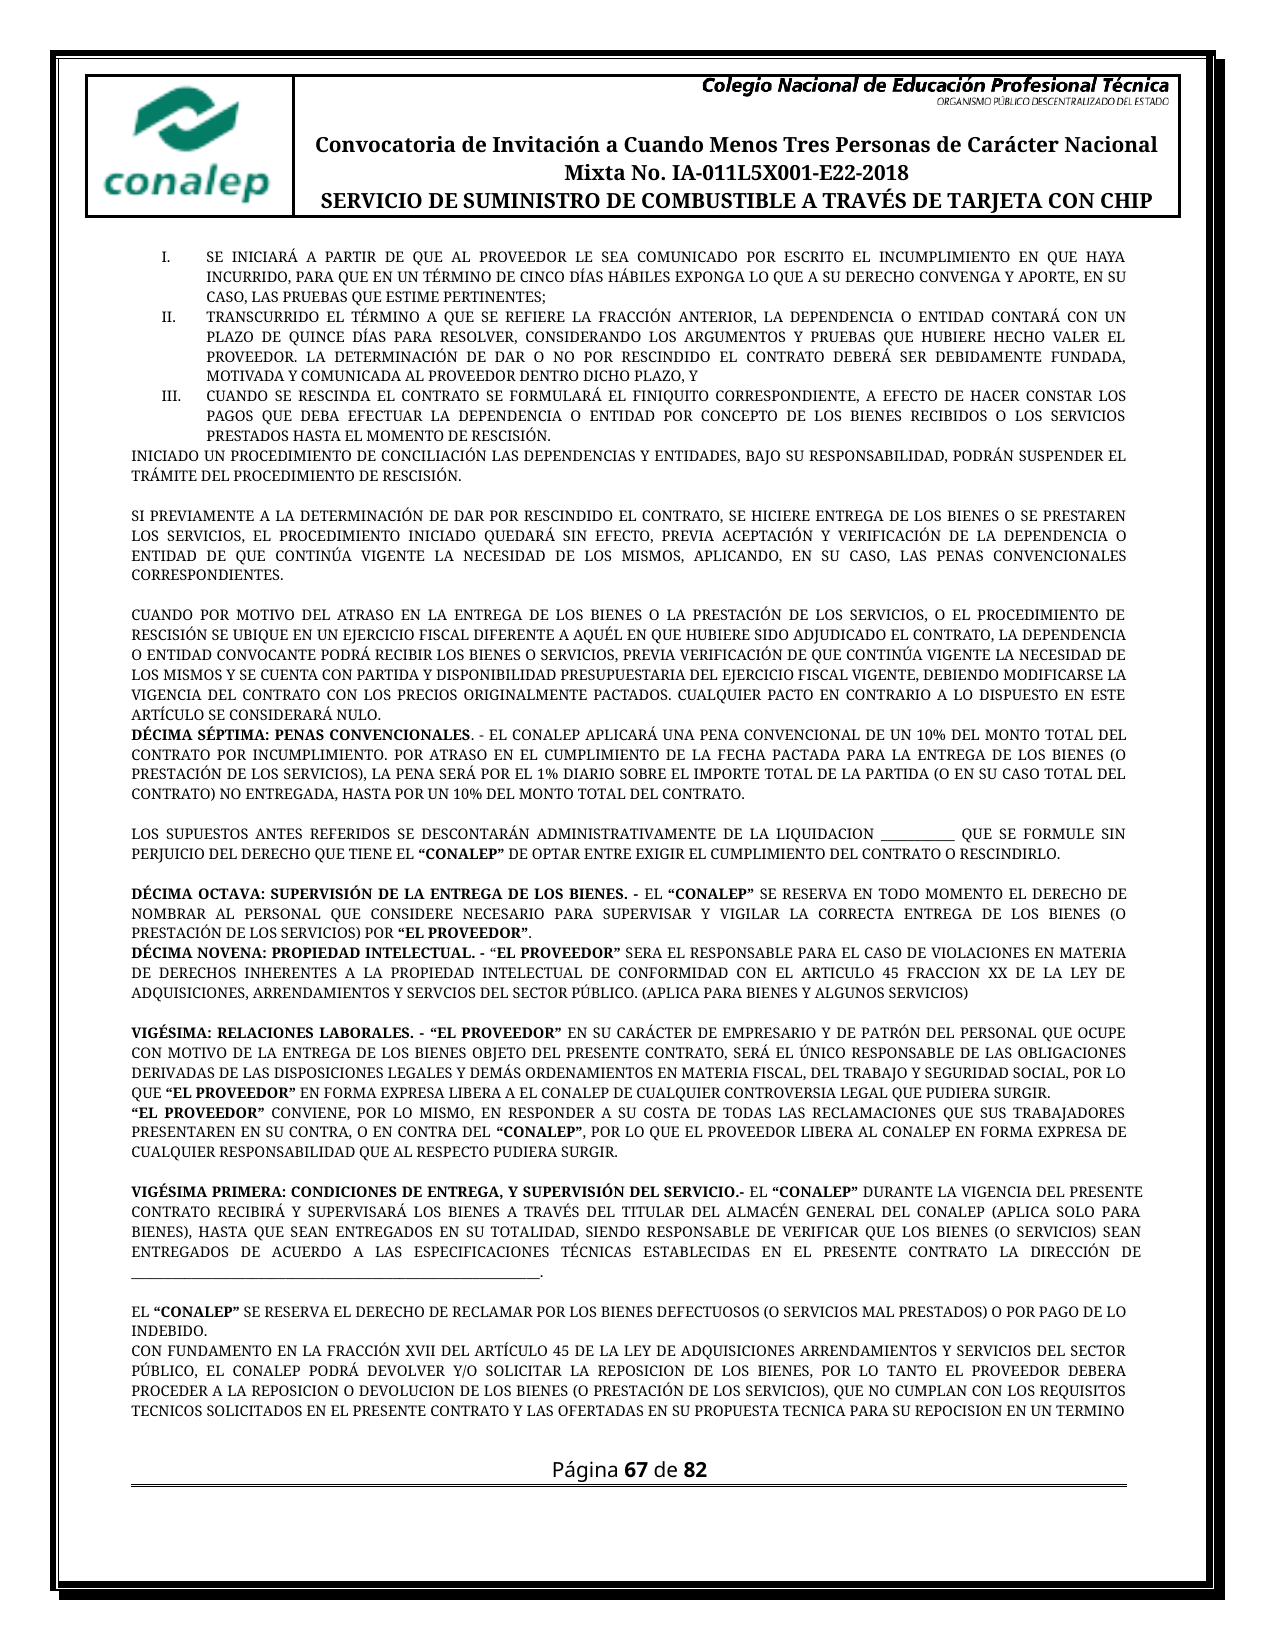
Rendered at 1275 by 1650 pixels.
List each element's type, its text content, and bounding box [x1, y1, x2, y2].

text I. SE INICIARÁ A PARTIR DE QUE AL PROVEEDOR LE SEA COMUNICADO POR ESCRITO EL INCUMPLIMIENTO EN QUE HAYA INCURRIDO, PARA QUE EN UN TÉRMINO DE CINCO DÍAS HÁBILES EXPONGA LO QUE A SU DERECHO CONVENGA Y APORTE, EN SU CASO, LAS PRUEBAS QUE ESTIME PERTINENTES; [161, 247, 1127, 307]
text VIGÉSIMA: RELACIONES LABORALES. - “EL PROVEEDOR” EN SU CARÁCTER DE EMPRESARIO Y DE PATRÓN DEL PERSONAL QUE OCUPE CON MOTIVO DE LA ENTREGA DE LOS BIENES OBJETO DEL PRESENTE CONTRATO, SERÁ EL ÚNICO RESPONSABLE DE LAS OBLIGACIONES DERIVADAS DE LAS DISPOSICIONES LEGALES Y DEMÁS ORDENAMIENTOS EN MATERIA FISCAL, DEL TRABAJO Y SEGURIDAD SOCIAL, POR LO QUE “EL PROVEEDOR” EN FORMA EXPRESA LIBERA A EL CONALEP DE CUALQUIER CONTROVERSIA LEGAL QUE PUDIERA SURGIR. [131, 1023, 1127, 1102]
text INICIADO UN PROCEDIMIENTO DE CONCILIACIÓN LAS DEPENDENCIAS Y ENTIDADES, BAJO SU RESPONSABILIDAD, PODRÁN SUSPENDER EL TRÁMITE DEL PROCEDIMIENTO DE RESCISIÓN. [131, 446, 1127, 486]
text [131, 1341, 1127, 1421]
text EL “CONALEP” SE RESERVA EL DERECHO DE RECLAMAR POR LOS BIENES DEFECTUOSOS (O SERVICIOS MAL PRESTADOS) O POR PAGO DE LO INDEBIDO. [131, 1301, 1127, 1341]
text DÉCIMA NOVENA: PROPIEDAD INTELECTUAL. - “EL PROVEEDOR” SERA EL RESPONSABLE PARA EL CASO DE VIOLACIONES EN MATERIA DE DERECHOS INHERENTES A LA PROPIEDAD INTELECTUAL DE CONFORMIDAD CON EL ARTICULO 45 FRACCION XX DE LA LEY DE ADQUISICIONES, ARRENDAMIENTOS Y SERVCIOS DEL SECTOR PÚBLICO. (APLICA PARA BIENES Y ALGUNOS SERVICIOS) [131, 943, 1127, 1003]
text DÉCIMA OCTAVA: SUPERVISIÓN DE LA ENTREGA DE LOS BIENES. - EL “CONALEP” SE RESERVA EN TODO MOMENTO EL DERECHO DE NOMBRAR AL PERSONAL QUE CONSIDERE NECESARIO PARA SUPERVISAR Y VIGILAR LA CORRECTA ENTREGA DE LOS BIENES (O PRESTACIÓN DE LOS SERVICIOS) POR “EL PROVEEDOR”. [131, 883, 1127, 943]
picture [702, 77, 1169, 105]
text “EL PROVEEDOR” CONVIENE, POR LO MISMO, EN RESPONDER A SU COSTA DE TODAS LAS RECLAMACIONES QUE SUS TRABAJADORES PRESENTAREN EN SU CONTRA, O EN CONTRA DEL “CONALEP”, POR LO QUE EL PROVEEDOR LIBERA AL CONALEP EN FORMA EXPRESA DE CUALQUIER RESPONSABILIDAD QUE AL RESPECTO PUDIERA SURGIR. [131, 1102, 1127, 1162]
text II. TRANSCURRIDO EL TÉRMINO A QUE SE REFIERE LA FRACCIÓN ANTERIOR, LA DEPENDENCIA O ENTIDAD CONTARÁ CON UN PLAZO DE QUINCE DÍAS PARA RESOLVER, CONSIDERANDO LOS ARGUMENTOS Y PRUEBAS QUE HUBIERE HECHO VALER EL PROVEEDOR. LA DETERMINACIÓN DE DAR O NO POR RESCINDIDO EL CONTRATO DEBERÁ SER DEBIDAMENTE FUNDADA, MOTIVADA Y COMUNICADA AL PROVEEDOR DENTRO DICHO PLAZO, Y [161, 307, 1127, 386]
text DÉCIMA SÉPTIMA: PENAS CONVENCIONALES. - EL CONALEP APLICARÁ UNA PENA CONVENCIONAL DE UN 10% DEL MONTO TOTAL DEL CONTRATO POR INCUMPLIMIENTO. POR ATRASO EN EL CUMPLIMIENTO DE LA FECHA PACTADA PARA LA ENTREGA DE LOS BIENES (O PRESTACIÓN DE LOS SERVICIOS), LA PENA SERÁ POR EL 1% DIARIO SOBRE EL IMPORTE TOTAL DE LA PARTIDA (O EN SU CASO TOTAL DEL CONTRATO) NO ENTREGADA, HASTA POR UN 10% DEL MONTO TOTAL DEL CONTRATO. [131, 724, 1127, 804]
text LOS SUPUESTOS ANTES REFERIDOS SE DESCONTARÁN ADMINISTRATIVAMENTE DE LA LIQUIDACION ___________ QUE SE FORMULE SIN PERJUICIO DEL DERECHO QUE TIENE EL “CONALEP” DE OPTAR ENTRE EXIGIR EL CUMPLIMIENTO DEL CONTRATO O RESCINDIRLO. [131, 824, 1127, 864]
text CUANDO POR MOTIVO DEL ATRASO EN LA ENTREGA DE LOS BIENES O LA PRESTACIÓN DE LOS SERVICIOS, O EL PROCEDIMIENTO DE RESCISIÓN SE UBIQUE EN UN EJERCICIO FISCAL DIFERENTE A AQUÉL EN QUE HUBIERE SIDO ADJUDICADO EL CONTRATO, LA DEPENDENCIA O ENTIDAD CONVOCANTE PODRÁ RECIBIR LOS BIENES O SERVICIOS, PREVIA VERIFICACIÓN DE QUE CONTINÚA VIGENTE LA NECESIDAD DE LOS MISMOS Y SE CUENTA CON PARTIDA Y DISPONIBILIDAD PRESUPUESTARIA DEL EJERCICIO FISCAL VIGENTE, DEBIENDO MODIFICARSE LA VIGENCIA DEL CONTRATO CON LOS PRECIOS ORIGINALMENTE PACTADOS. CUALQUIER PACTO EN CONTRARIO A LO DISPUESTO EN ESTE ARTÍCULO SE CONSIDERARÁ NULO. [131, 605, 1127, 724]
text VIGÉSIMA PRIMERA: CONDICIONES DE ENTREGA, Y SUPERVISIÓN DEL SERVICIO.- EL “CONALEP” DURANTE LA VIGENCIA DEL PRESENTE CONTRATO RECIBIRÁ Y SUPERVISARÁ LOS BIENES A TRAVÉS DEL TITULAR DEL ALMACÉN GENERAL DEL CONALEP (APLICA SOLO PARA BIENES), HASTA QUE SEAN ENTREGADOS EN SU TOTALIDAD, SIENDO RESPONSABLE DE VERIFICAR QUE LOS BIENES (O SERVICIOS) SEAN ENTREGADOS DE ACUERDO A LAS ESPECIFICACIONES TÉCNICAS ESTABLECIDAS EN EL PRESENTE CONTRATO LA DIRECCIÓN DE _____________________________________________________________. [131, 1182, 1143, 1281]
text III. CUANDO SE RESCINDA EL CONTRATO SE FORMULARÁ EL FINIQUITO CORRESPONDIENTE, A EFECTO DE HACER CONSTAR LOS PAGOS QUE DEBA EFECTUAR LA DEPENDENCIA O ENTIDAD POR CONCEPTO DE LOS BIENES RECIBIDOS O LOS SERVICIOS PRESTADOS HASTA EL MOMENTO DE RESCISIÓN. [161, 386, 1127, 446]
text SI PREVIAMENTE A LA DETERMINACIÓN DE DAR POR RESCINDIDO EL CONTRATO, SE HICIERE ENTREGA DE LOS BIENES O SE PRESTAREN LOS SERVICIOS, EL PROCEDIMIENTO INICIADO QUEDARÁ SIN EFECTO, PREVIA ACEPTACIÓN Y VERIFICACIÓN DE LA DEPENDENCIA O ENTIDAD DE QUE CONTINÚA VIGENTE LA NECESIDAD DE LOS MISMOS, APLICANDO, EN SU CASO, LAS PENAS CONVENCIONALES CORRESPONDIENTES. [131, 506, 1127, 585]
